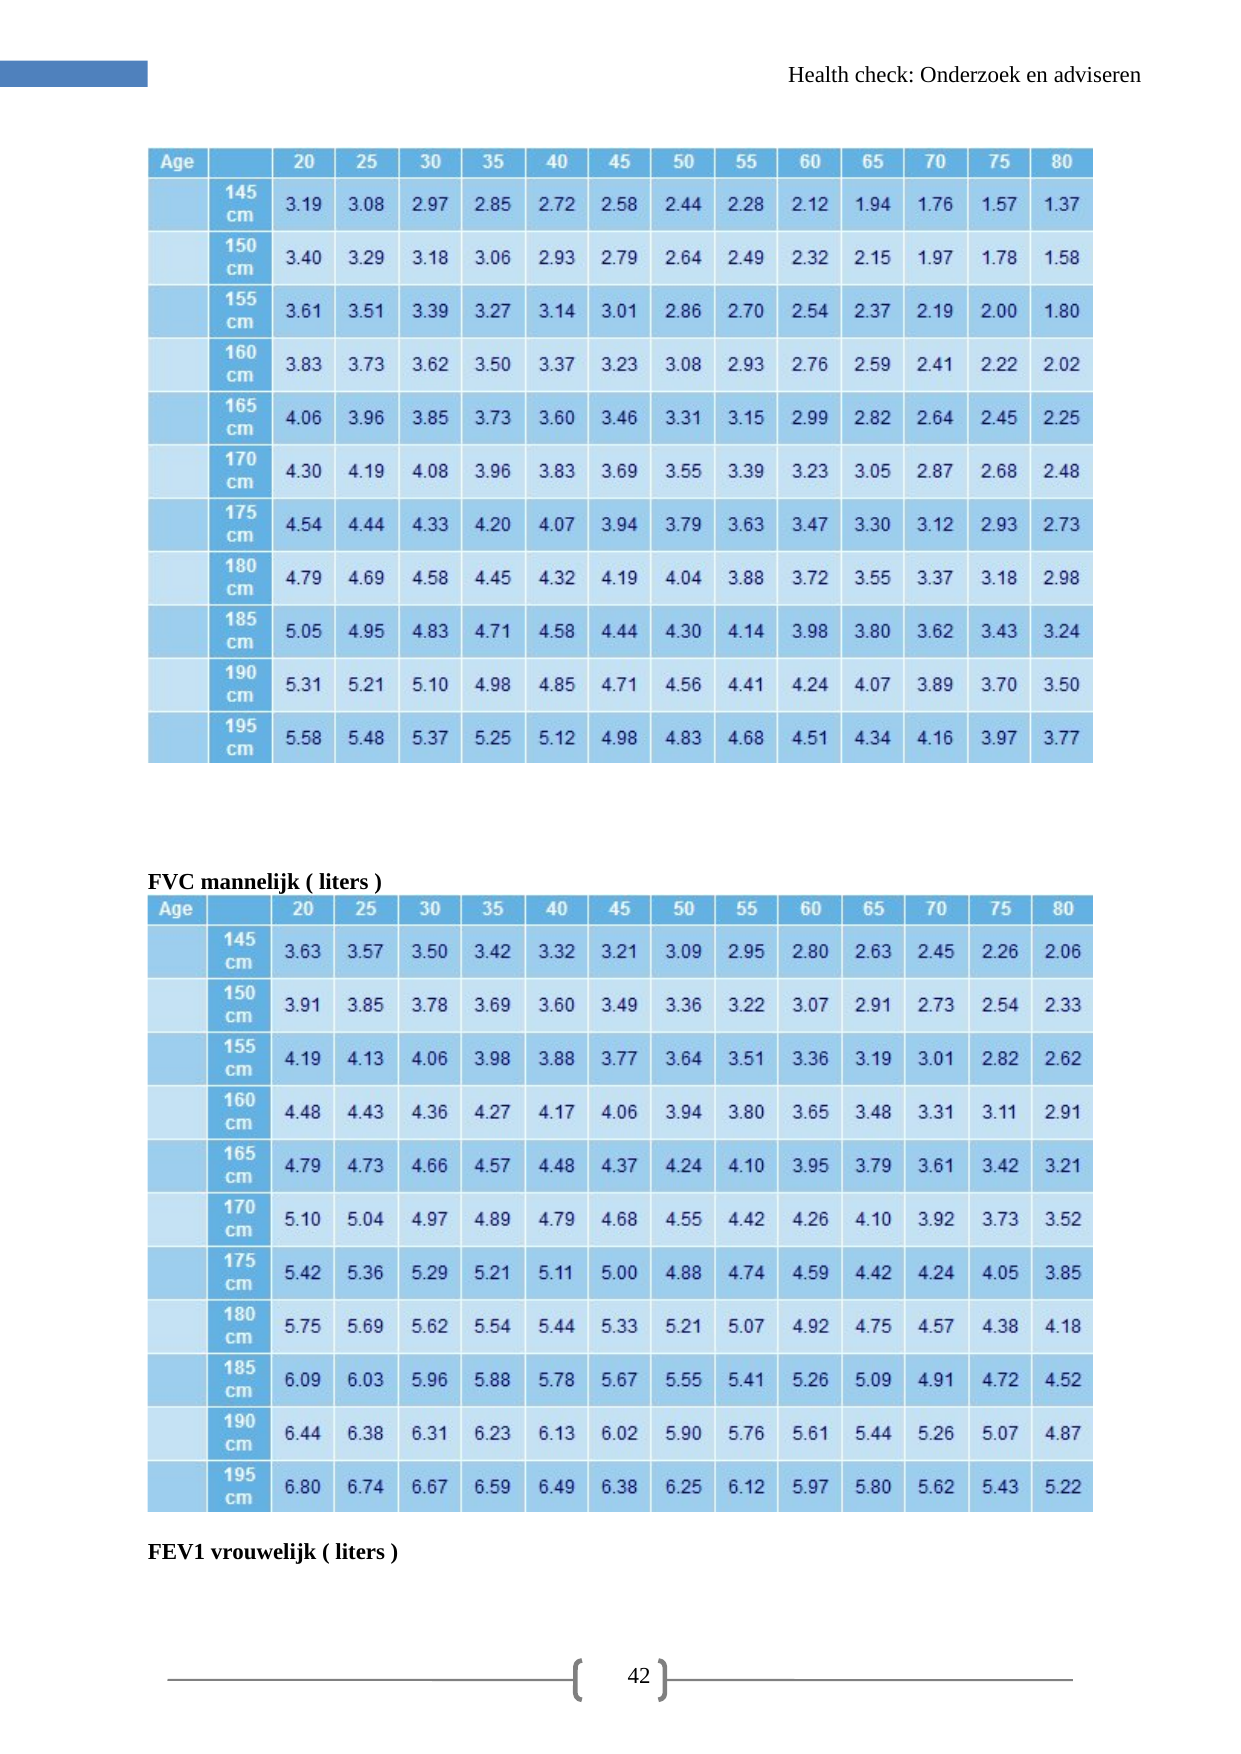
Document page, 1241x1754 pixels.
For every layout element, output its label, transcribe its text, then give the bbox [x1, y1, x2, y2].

picture [147, 147, 1093, 763]
text FEV1 vrouwelijk ( liters ) [148, 1538, 1130, 1565]
picture [147, 894, 1093, 1512]
text FVC mannelijk ( liters ) [148, 868, 1130, 894]
